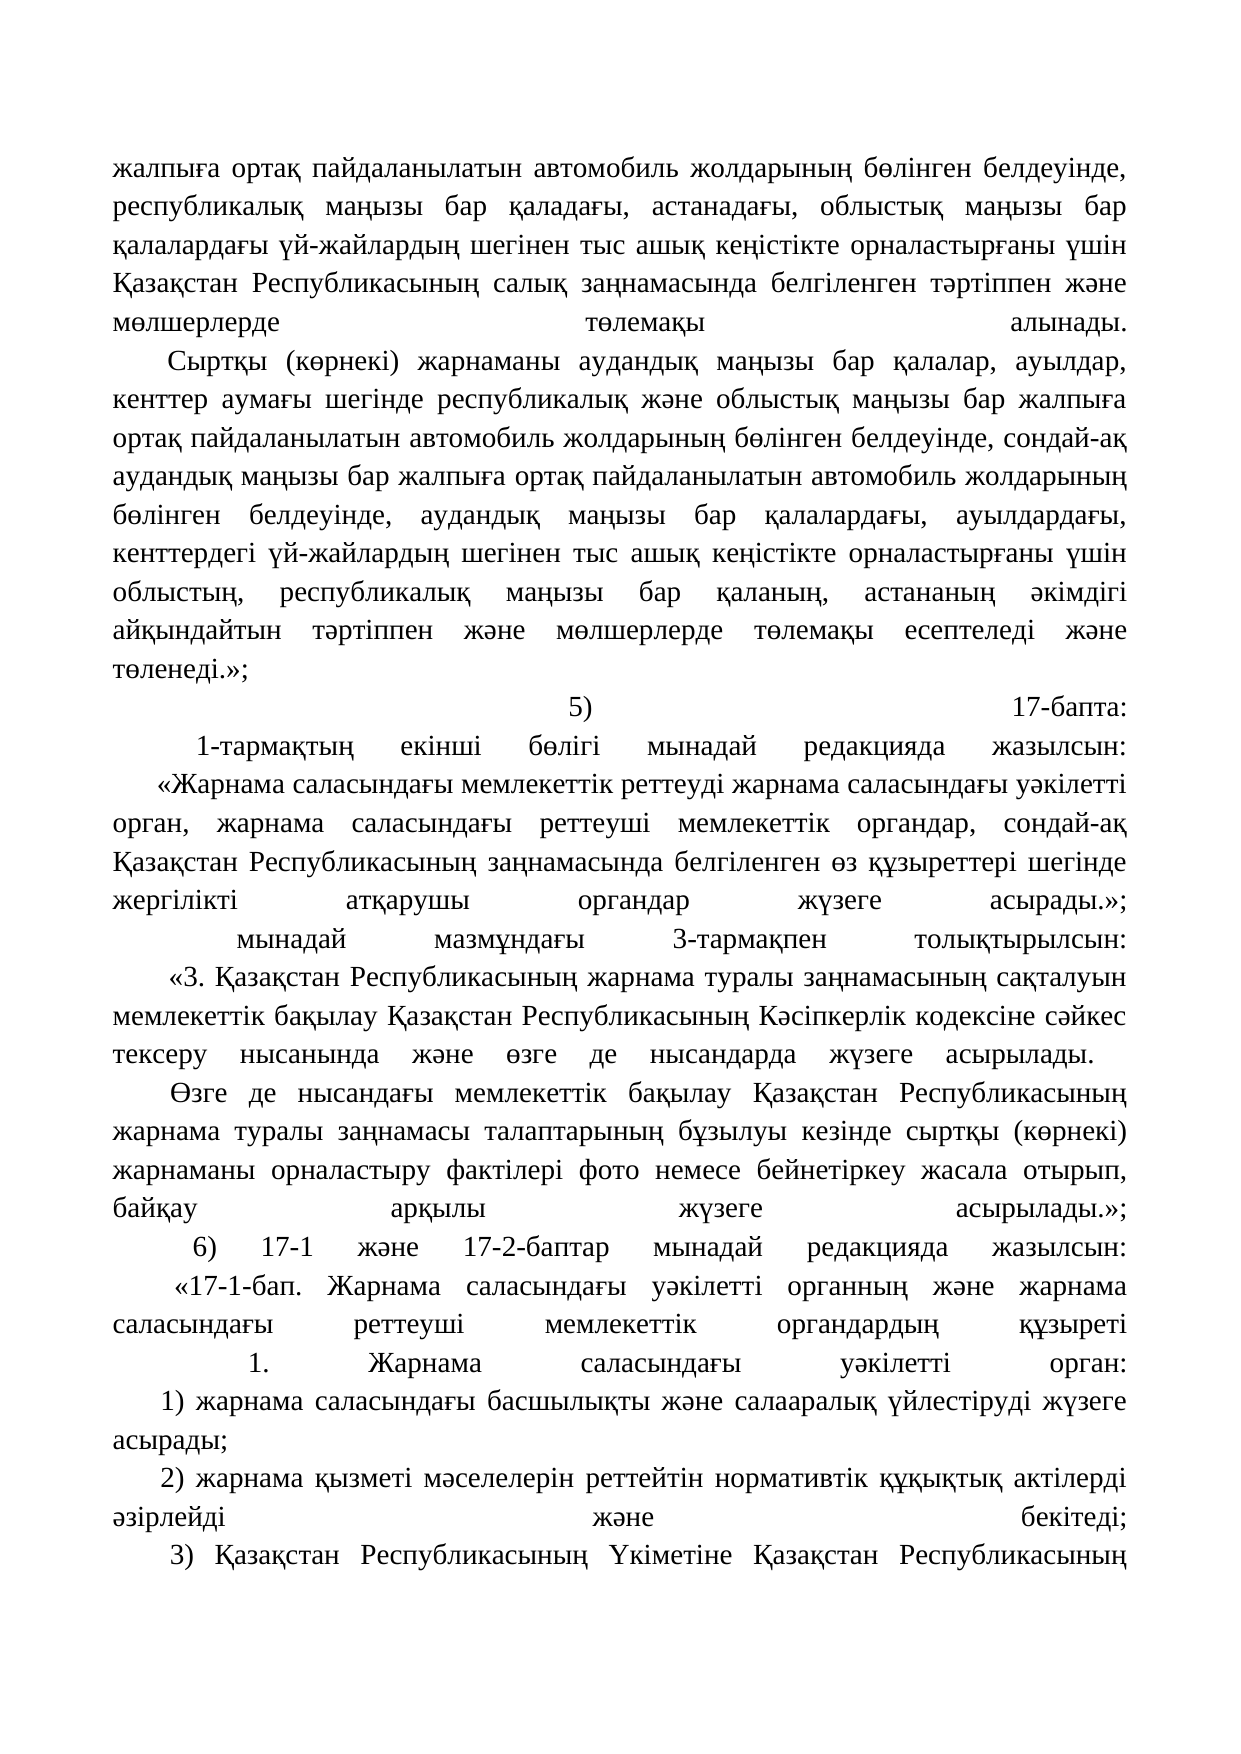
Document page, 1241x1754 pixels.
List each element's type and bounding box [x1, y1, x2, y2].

text [112, 150, 1128, 1571]
